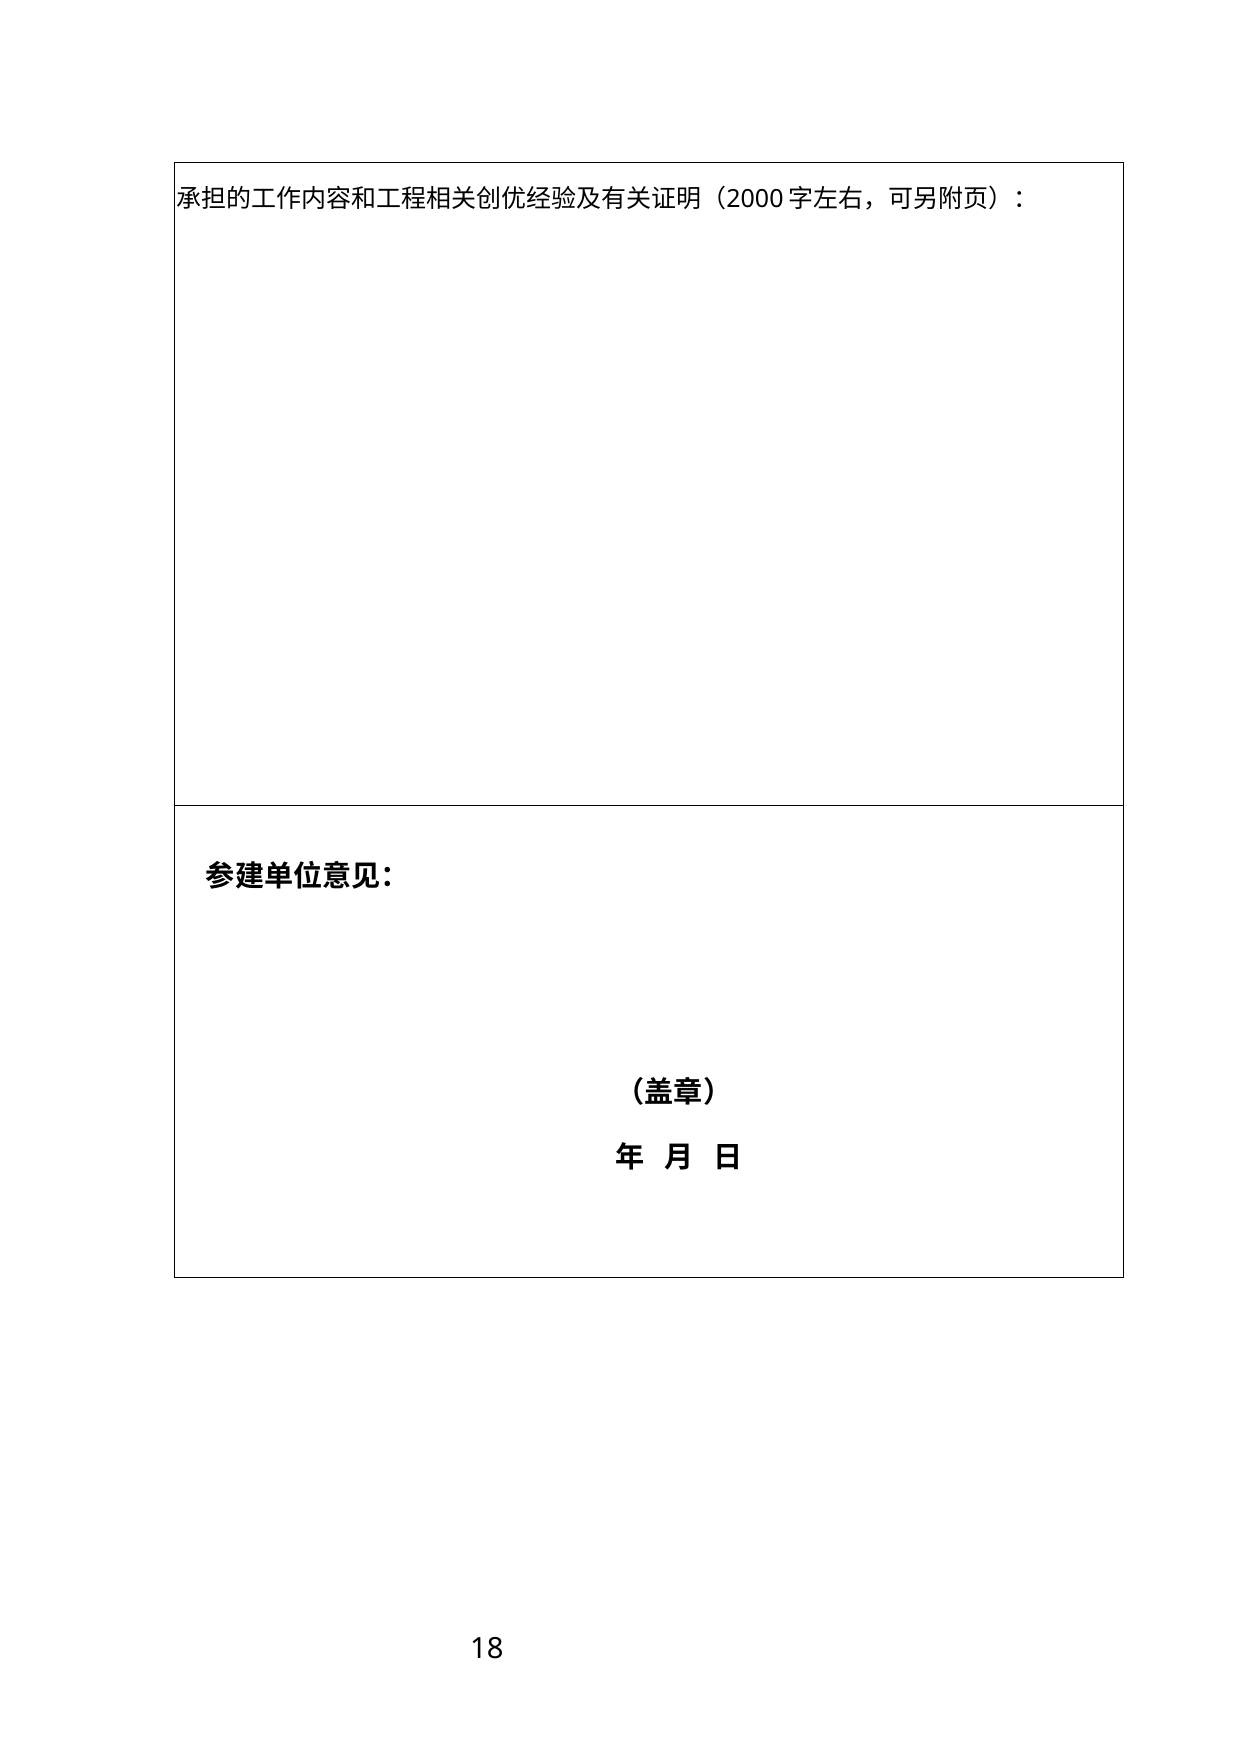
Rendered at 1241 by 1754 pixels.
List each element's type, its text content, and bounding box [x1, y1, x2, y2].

table_cell 参建单位意见： （盖章） 年 月 日 [175, 806, 1123, 1277]
table_cell 承担的工作内容和工程相关创优经验及有关证明（2000字左右，可另附页）： [175, 163, 1123, 805]
